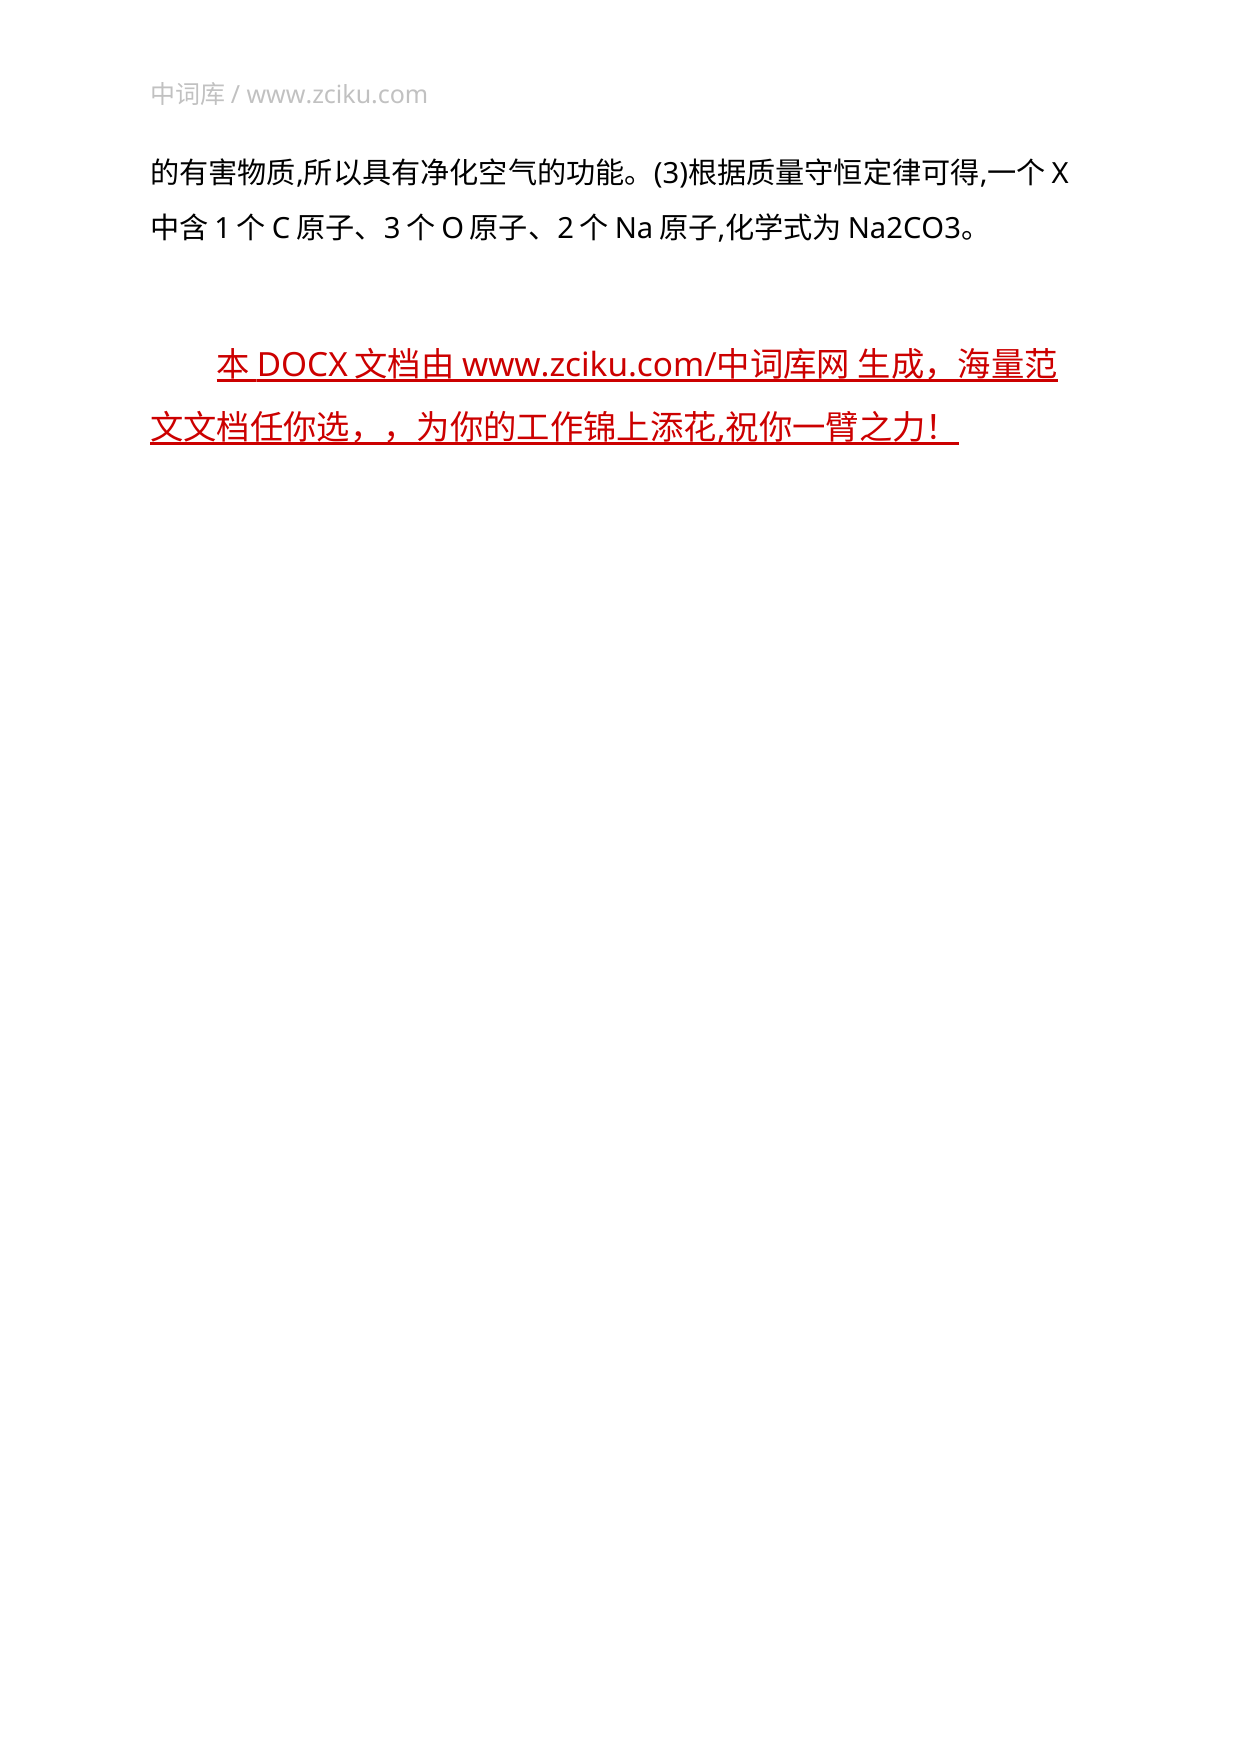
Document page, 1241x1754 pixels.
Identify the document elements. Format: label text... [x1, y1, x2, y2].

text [150, 150, 1090, 247]
text 本DOCX文档由 www.zciku.com/中词库网 生成，海量范文文档任你选，，为你的工作锦上添花,祝你一臂之力！ [150, 338, 1090, 449]
